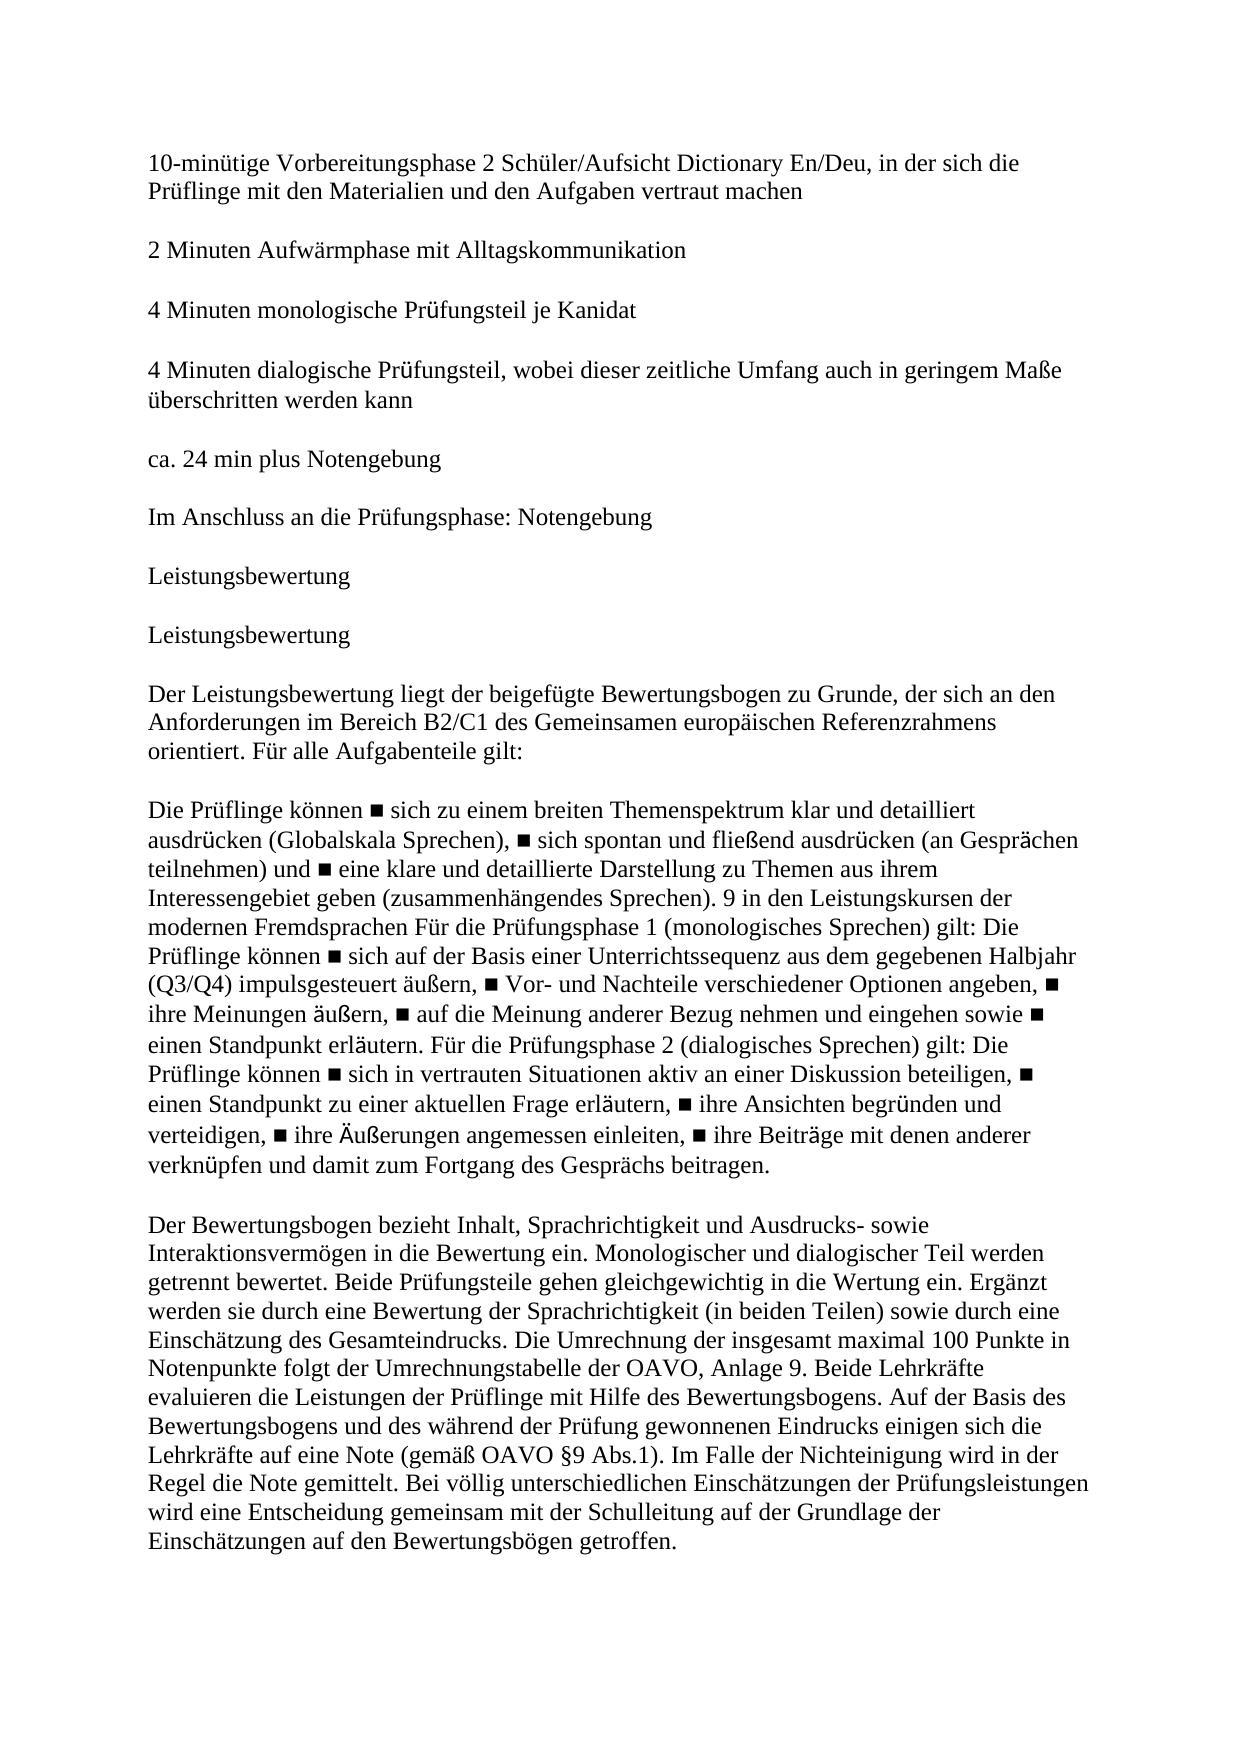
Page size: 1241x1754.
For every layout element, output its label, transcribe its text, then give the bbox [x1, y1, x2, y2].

text 2 Minuten Aufwärmphase mit Alltagskommunikation [148, 235, 1093, 264]
text ca. 24 min plus Notengebung [148, 444, 1093, 472]
text Die Prüflinge können ■ sich zu einem breiten Themenspektrum klar und detailliert ausdrücken (Globalskala Sprechen), ■ sich spontan und fließend ausdrücken (an Gesprächen teilnehmen) und ■ eine klare und detaillierte Darstellung zu Themen aus ihrem Interessengebiet geben (zusammenhängendes Sprechen). 9 in den Leistungskursen der modernen Fremdsprachen Für die Prüfungsphase 1 (monologisches Sprechen) gilt: Die Prüflinge können ■ sich auf der Basis einer Unterrichtssequenz aus dem gegebenen Halbjahr (Q3/Q4) impulsgesteuert äußern, ■ Vor- und Nachteile verschiedener Optionen angeben, ■ ihre Meinungen äußern, ■ auf die Meinung anderer Bezug nehmen und eingehen sowie ■ einen Standpunkt erläutern. Für die Prüfungsphase 2 (dialogisches Sprechen) gilt: Die Prüflinge können ■ sich in vertrauten Situationen aktiv an einer Diskussion beteiligen, ■ einen Standpunkt zu einer aktuellen Frage erläutern, ■ ihre Ansichten begründen und verteidigen, ■ ihre Äußerungen angemessen einleiten, ■ ihre Beiträge mit denen anderer verknüpfen und damit zum Fortgang des Gesprächs beitragen. [148, 795, 1093, 1180]
text Im Anschluss an die Prüfungsphase: Notengebung [148, 502, 1093, 531]
text 10-minütige Vorbereitungsphase 2 Schüler/Aufsicht Dictionary En/Deu, in der sich die Prüflinge mit den Materialien und den Aufgaben vertraut machen [148, 148, 1093, 205]
text Der Bewertungsbogen bezieht Inhalt, Sprachrichtigkeit und Ausdrucks- sowie Interaktionsvermögen in die Bewertung ein. Monologischer und dialogischer Teil werden getrennt bewertet. Beide Prüfungsteile gehen gleichgewichtig in die Wertung ein. Ergänzt werden sie durch eine Bewertung der Sprachrichtigkeit (in beiden Teilen) sowie durch eine Einschätzung des Gesamteindrucks. Die Umrechnung der insgesamt maximal 100 Punkte in Notenpunkte folgt der Umrechnungstabelle der OAVO, Anlage 9. Beide Lehrkräfte evaluieren die Leistungen der Prüflinge mit Hilfe des Bewertungsbogens. Auf der Basis des Bewertungsbogens und des während der Prüfung gewonnenen Eindrucks einigen sich die Lehrkräfte auf eine Note (gemäß OAVO §9 Abs.1). Im Falle der Nichteinigung wird in der Regel die Note gemittelt. Bei völlig unterschiedlichen Einschätzungen der Prüfungsleistungen wird eine Entscheidung gemeinsam mit der Schulleitung auf der Grundlage der Einschätzungen auf den Bewertungsbögen getroffen. [148, 1210, 1093, 1555]
text Der Leistungsbewertung liegt der beigefügte Bewertungsbogen zu Grunde, der sich an den Anforderungen im Bereich B2/C1 des Gemeinsamen europäischen Referenzrahmens orientiert. Für alle Aufgabenteile gilt: [148, 679, 1093, 765]
text Leistungsbewertung [148, 561, 1093, 590]
text 4 Minuten monologische Prüfungsteil je Kanidat [148, 294, 1093, 324]
text 4 Minuten dialogische Prüfungsteil, wobei dieser zeitliche Umfang auch in geringem Maße überschritten werden kann [148, 354, 1093, 414]
text Leistungsbewertung [148, 620, 1093, 649]
